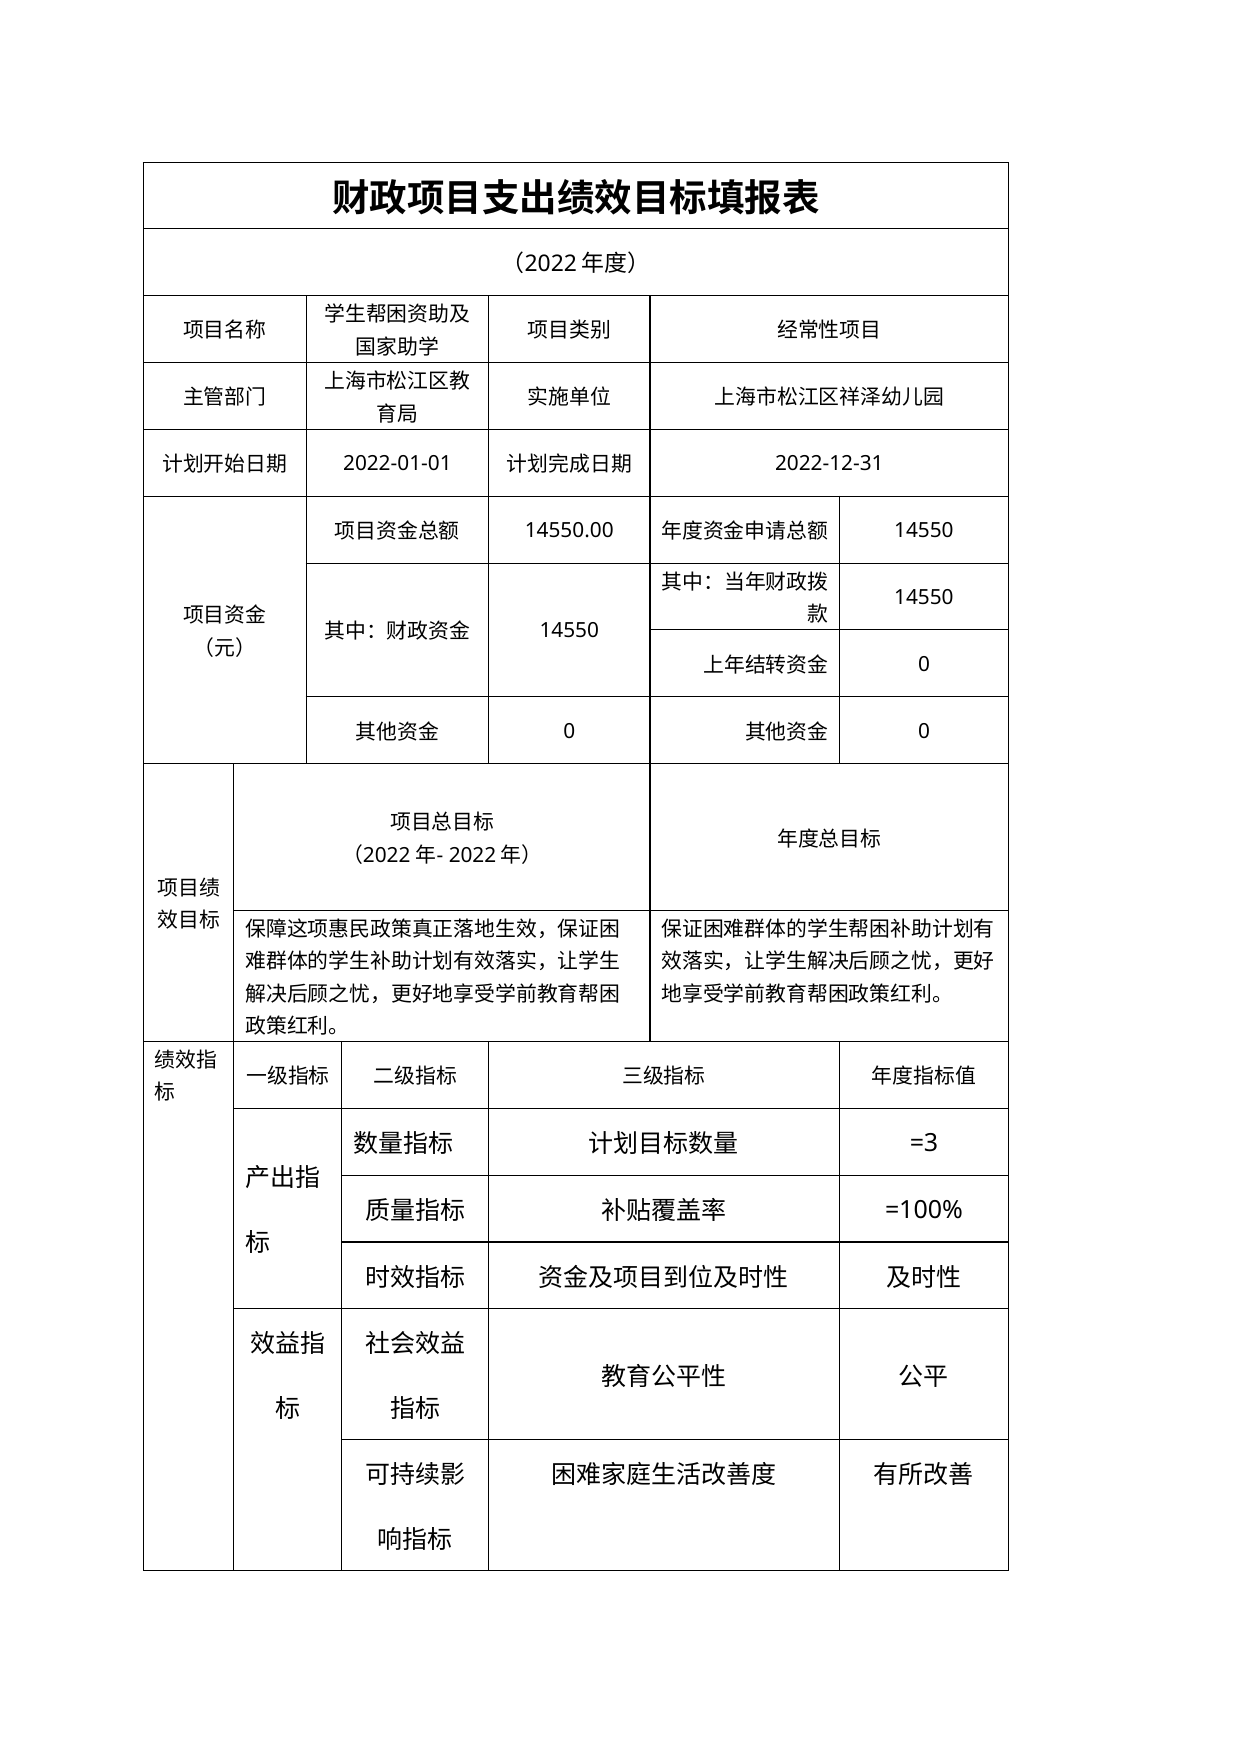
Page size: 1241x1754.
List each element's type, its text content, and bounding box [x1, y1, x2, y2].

table_cell 14550 [840, 564, 1008, 629]
table_cell 项目类别 [489, 296, 649, 362]
table_cell 可持续影响指标 [342, 1440, 488, 1570]
table_cell 项目资金 （元） [144, 497, 306, 763]
table_cell 其他资金 [307, 697, 488, 763]
table_cell 数量指标 [342, 1109, 488, 1174]
table_cell 项目绩效目标 [144, 764, 233, 1041]
table_cell 学生帮困资助及国家助学 [307, 296, 488, 362]
table_cell 年度总目标 [651, 764, 1008, 910]
table_cell 公平 [840, 1309, 1008, 1439]
table_cell 0 [840, 630, 1008, 696]
table_cell 补贴覆盖率 [489, 1176, 839, 1241]
table_cell 保证困难群体的学生帮困补助计划有效落实，让学生解决后顾之忧，更好地享受学前教育帮困政策红利。 [651, 911, 1008, 1041]
table_cell 上海市松江区祥泽幼儿园 [651, 363, 1008, 429]
table_cell 2022-01-01 [307, 430, 488, 496]
table_cell 年度资金申请总额 [651, 497, 839, 562]
table_cell =3 [840, 1109, 1008, 1174]
table_cell 有所改善 [840, 1440, 1008, 1570]
table_cell 及时性 [840, 1243, 1008, 1308]
table_cell 0 [840, 697, 1008, 763]
table_cell 社会效益指标 [342, 1309, 488, 1439]
table_cell =100% [840, 1176, 1008, 1241]
table_cell 项目总目标 （2022 年- 2022年） [234, 764, 649, 910]
table_cell 其中：财政资金 [307, 564, 488, 696]
table_cell 其中：当年财政拨款 [651, 564, 839, 629]
table_cell 绩效指标 [144, 1042, 233, 1570]
table_cell 2022-12-31 [651, 430, 1008, 496]
table_cell 困难家庭生活改善度 [489, 1440, 839, 1570]
table_cell 一级指标 [234, 1042, 341, 1108]
table_cell 项目名称 [144, 296, 306, 362]
table_cell 计划完成日期 [489, 430, 649, 496]
table_cell 实施单位 [489, 363, 649, 429]
table_header 财政项目支出绩效目标填报表 [144, 163, 1008, 228]
table_cell 14550 [489, 564, 649, 696]
table_cell 产出指标 [234, 1109, 341, 1308]
table_cell 二级指标 [342, 1042, 488, 1108]
table_cell 主管部门 [144, 363, 306, 429]
table_cell 保障这项惠民政策真正落地生效，保证困难群体的学生补助计划有效落实，让学生解决后顾之忧，更好地享受学前教育帮困政策红利。 [234, 911, 649, 1041]
table_cell 项目资金总额 [307, 497, 488, 562]
table_cell 计划开始日期 [144, 430, 306, 496]
table_cell 0 [489, 697, 649, 763]
table_cell 资金及项目到位及时性 [489, 1243, 839, 1308]
table_cell 计划目标数量 [489, 1109, 839, 1174]
table_cell 上海市松江区教育局 [307, 363, 488, 429]
table_cell 时效指标 [342, 1243, 488, 1308]
table_cell 教育公平性 [489, 1309, 839, 1439]
table_cell 三级指标 [489, 1042, 839, 1108]
table_cell 效益指标 [234, 1309, 341, 1570]
table_cell 14550.00 [489, 497, 649, 562]
table_cell 14550 [840, 497, 1008, 562]
table_cell 年度指标值 [840, 1042, 1008, 1108]
table_cell （2022年度） [144, 229, 1008, 295]
table_cell 其他资金 [651, 697, 839, 763]
table_cell 经常性项目 [651, 296, 1008, 362]
table_cell 质量指标 [342, 1176, 488, 1241]
table_cell 上年结转资金 [651, 630, 839, 696]
